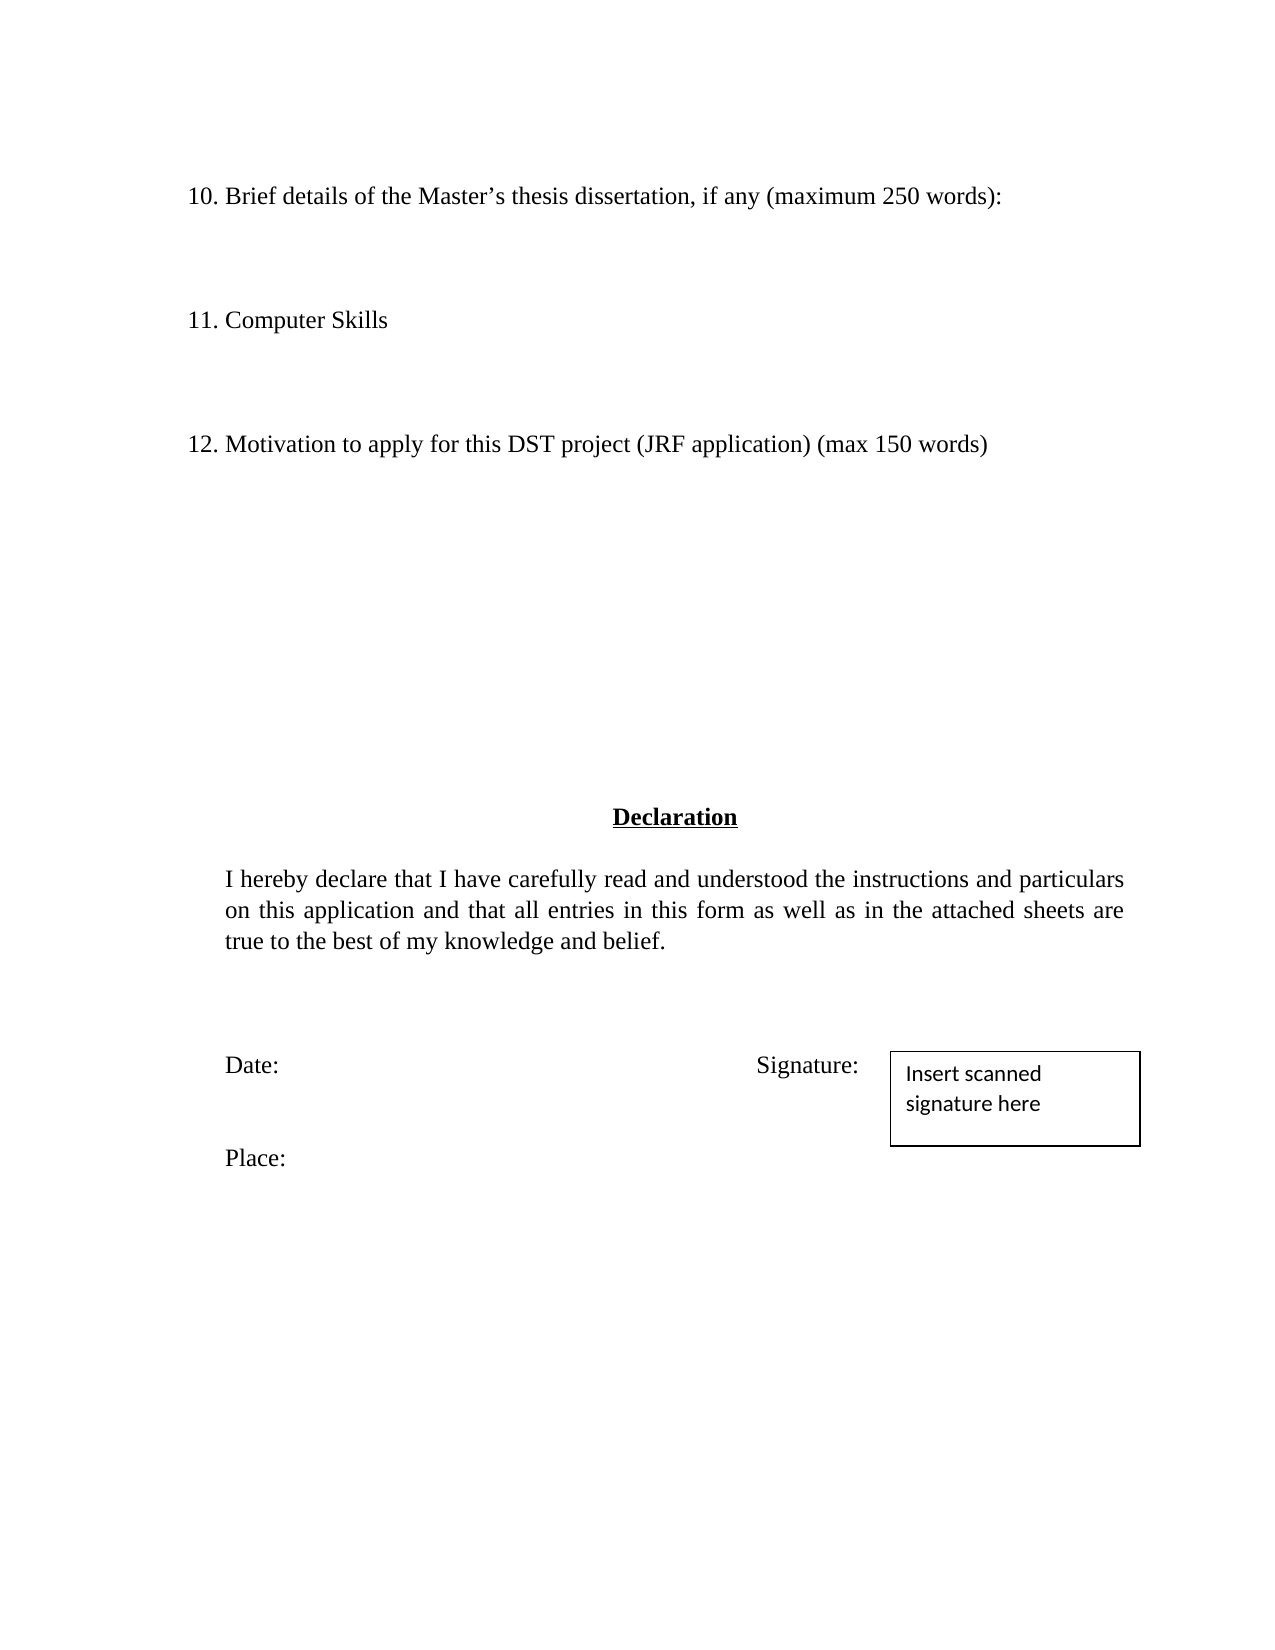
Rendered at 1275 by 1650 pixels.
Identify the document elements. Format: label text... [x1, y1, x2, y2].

list Brief details of the Master’s thesis dissertation, if any (maximum 250 words): [187, 181, 1125, 210]
list Place: [225, 1143, 1125, 1172]
list Motivation to apply for this DST project (JRF application) (max 150 words) [187, 429, 1125, 458]
list Computer Skills [187, 305, 1125, 334]
list I hereby declare that I have carefully read and understood the instructions and particulars on this application and that all entries in this form as well as in the attached sheets are true to the best of my knowledge and belief. [225, 864, 1125, 955]
list Declaration [225, 802, 1125, 831]
list Date: Signature: [225, 1050, 1125, 1079]
